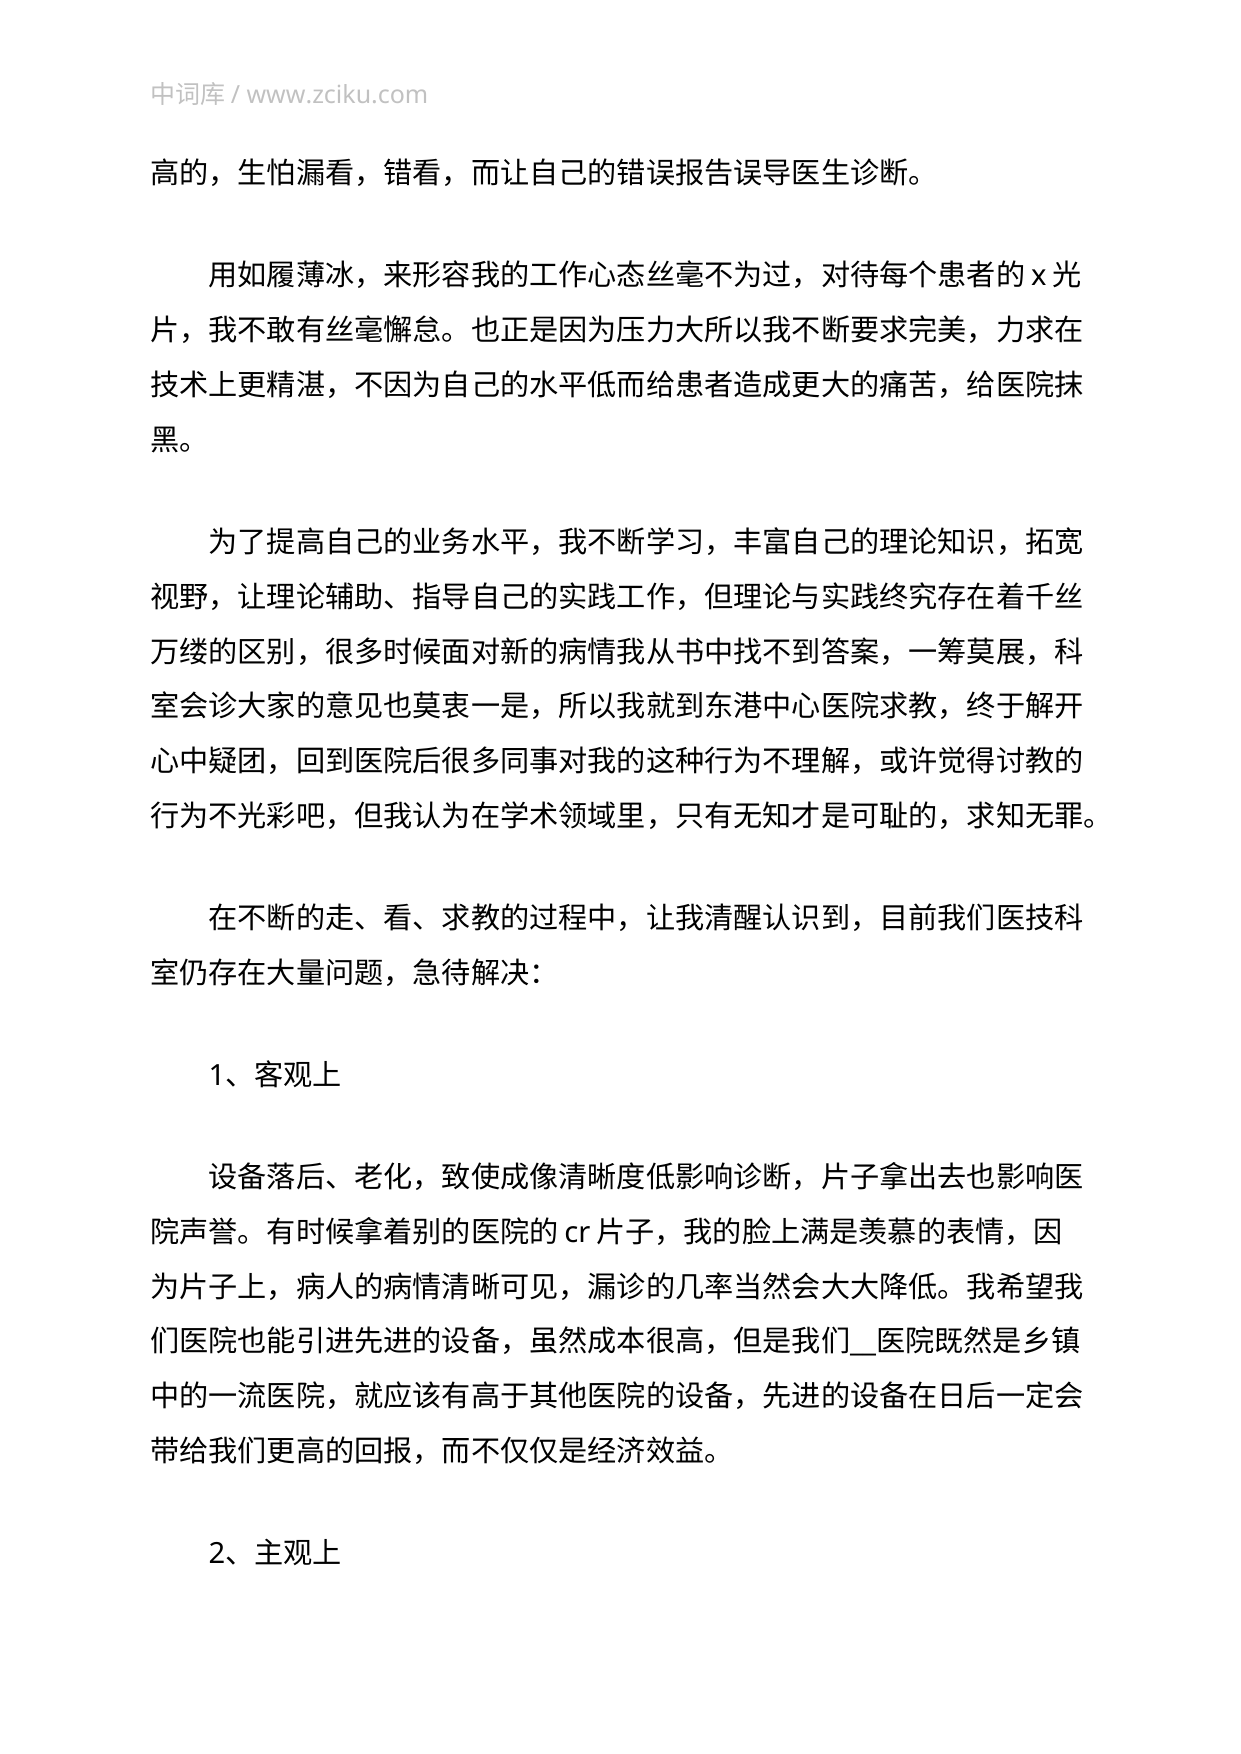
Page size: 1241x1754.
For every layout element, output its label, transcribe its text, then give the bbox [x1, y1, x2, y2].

text 1、客观上 [150, 1051, 1090, 1094]
text 用如履薄冰，来形容我的工作心态丝毫不为过，对待每个患者的x光片，我不敢有丝毫懈怠。也正是因为压力大所以我不断要求完美，力求在技术上更精湛，不因为自己的水平低而给患者造成更大的痛苦，给医院抹黑。 [150, 252, 1090, 459]
text 为了提高自己的业务水平，我不断学习，丰富自己的理论知识，拓宽视野，让理论辅助、指导自己的实践工作，但理论与实践终究存在着千丝万缕的区别，很多时候面对新的病情我从书中找不到答案，一筹莫展，科室会诊大家的意见也莫衷一是，所以我就到东港中心医院求教，终于解开心中疑团，回到医院后很多同事对我的这种行为不理解，或许觉得讨教的行为不光彩吧，但我认为在学术领域里，只有无知才是可耻的，求知无罪。 [150, 518, 1090, 835]
text 设备落后、老化，致使成像清晰度低影响诊断，片子拿出去也影响医院声誉。有时候拿着别的医院的cr片子，我的脸上满是羡慕的表情，因为片子上，病人的病情清晰可见，漏诊的几率当然会大大降低。我希望我们医院也能引进先进的设备，虽然成本很高，但是我们__医院既然是乡镇中的一流医院，就应该有高于其他医院的设备，先进的设备在日后一定会带给我们更高的回报，而不仅仅是经济效益。 [150, 1153, 1090, 1470]
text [150, 150, 1090, 192]
text 在不断的走、看、求教的过程中，让我清醒认识到，目前我们医技科室仍存在大量问题，急待解决： [150, 894, 1090, 992]
text 2、主观上 [150, 1530, 1090, 1572]
